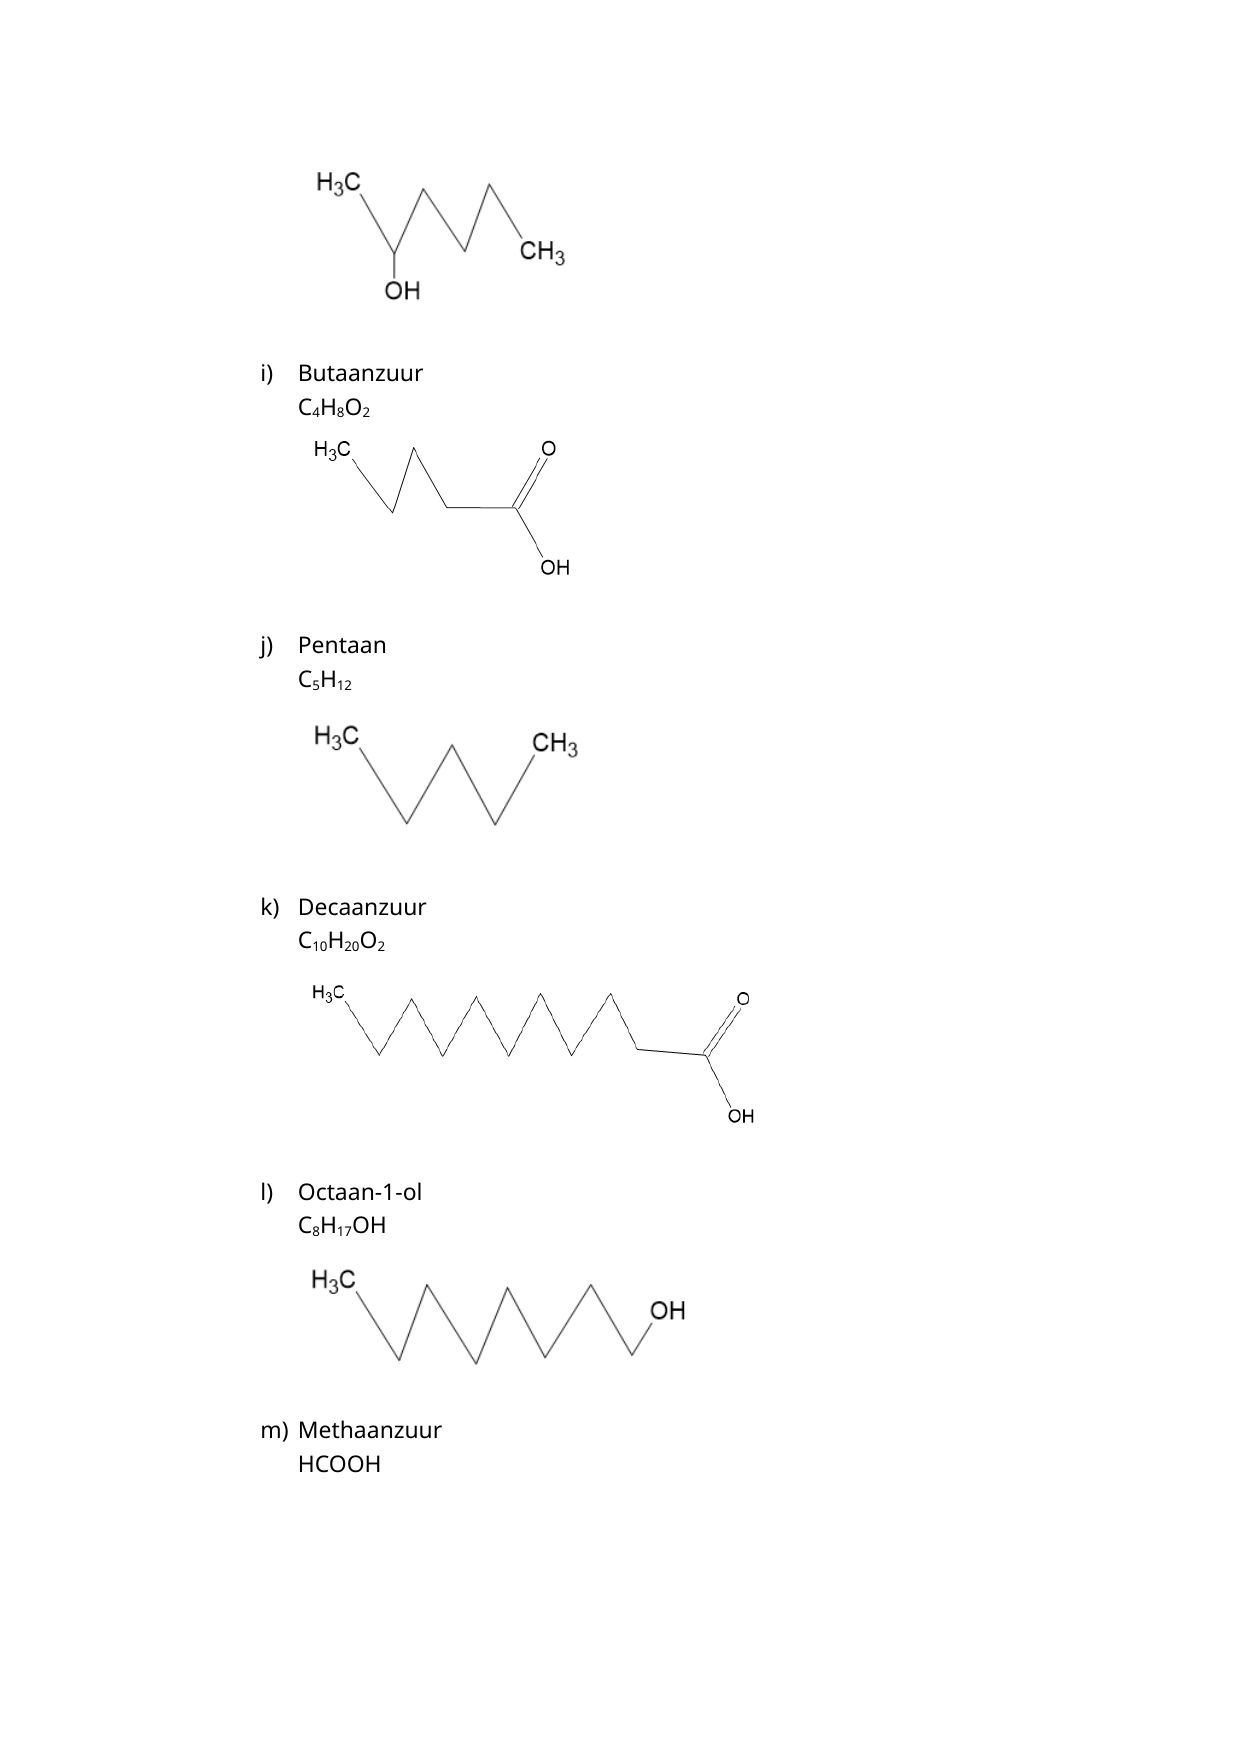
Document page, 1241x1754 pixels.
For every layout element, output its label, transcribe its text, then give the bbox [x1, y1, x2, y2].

picture [297, 147, 596, 321]
picture [297, 958, 771, 1140]
picture [297, 1243, 706, 1379]
list Pentaan C5H12 [260, 629, 1093, 888]
list Butaanzuur C4H8O2 [260, 357, 1093, 627]
list Methaanzuur HCOOH [260, 1414, 1093, 1479]
picture [297, 424, 596, 594]
picture [297, 696, 595, 855]
